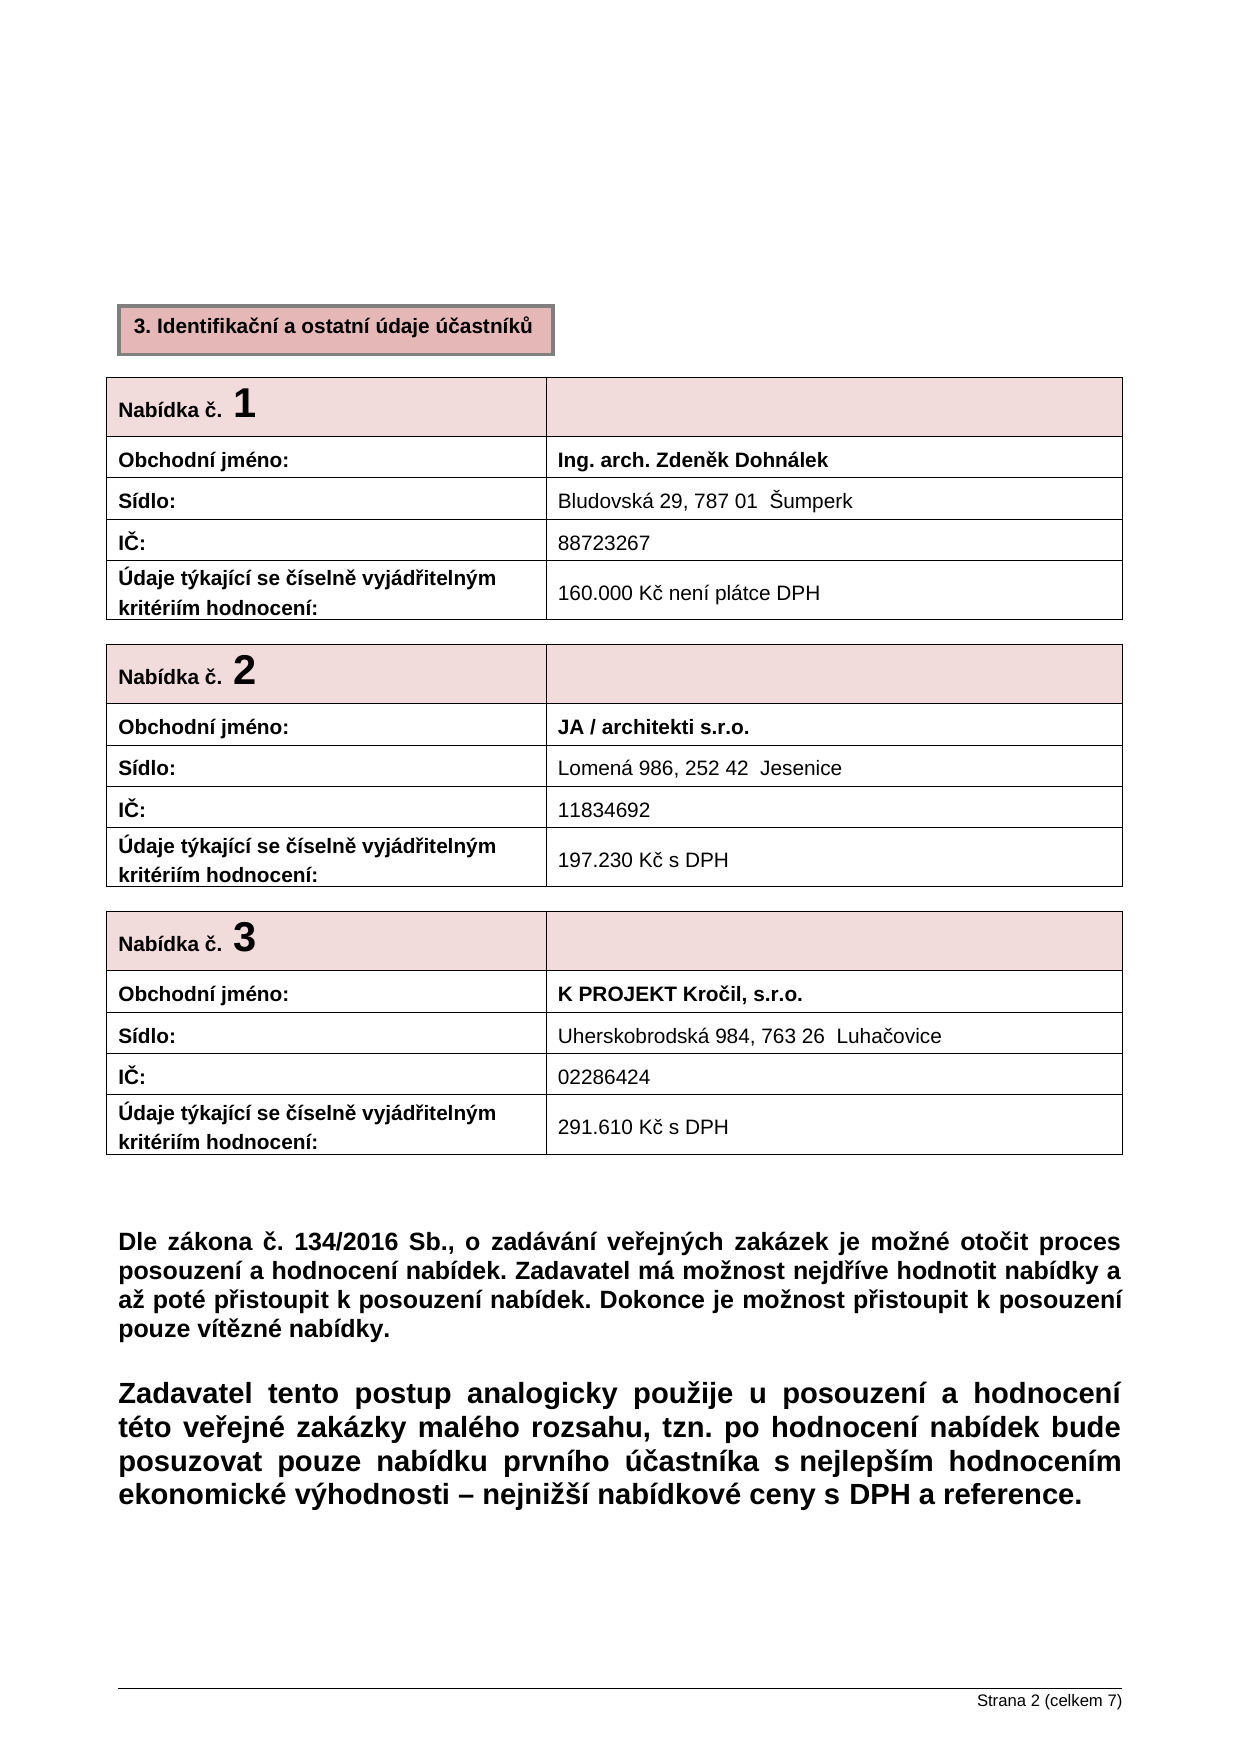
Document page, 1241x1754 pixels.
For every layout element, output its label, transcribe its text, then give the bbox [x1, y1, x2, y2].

table_cell 160.000 Kč není plátce DPH [547, 561, 1122, 619]
table_header [547, 378, 1122, 436]
table_header Nabídka č. 2 [107, 645, 546, 703]
table_header [547, 912, 1122, 970]
table_cell Uherskobrodská 984, 763 26 Luhačovice [547, 1013, 1122, 1053]
table_cell 197.230 Kč s DPH [547, 828, 1122, 886]
table_cell 291.610 Kč s DPH [547, 1095, 1122, 1153]
table_cell Ing. arch. Zdeněk Dohnálek [547, 437, 1122, 477]
table_cell Bludovská 29, 787 01 Šumperk [547, 478, 1122, 519]
text Dle zákona č. 134/2016 Sb., o zadávání veřejných zakázek je možné otočit proces posouzení a hodnocení nabídek. Zadavatel má možnost nejdříve hodnotit nabídky a až poté přistoupit k posouzení nabídek. Dokonce je možnost přistoupit k posouzení pouze vítězné nabídky. [118, 1226, 1122, 1343]
text Zadavatel tento postup analogicky použije u posouzení a hodnocení této veřejné zakázky malého rozsahu, tzn. po hodnocení nabídek bude posuzovat pouze nabídku prvního účastníka s nejlepším hodnocením ekonomické výhodnosti – nejnižší nabídkové ceny s DPH a reference. [118, 1377, 1122, 1511]
table_header Nabídka č. 3 [107, 912, 546, 970]
table_cell 11834692 [547, 787, 1122, 827]
table_cell Sídlo: [107, 1013, 546, 1053]
table_cell 88723267 [547, 520, 1122, 560]
table_cell Sídlo: [107, 746, 546, 786]
table_cell JA / architekti s.r.o. [547, 704, 1122, 744]
table_cell Obchodní jméno: [107, 971, 546, 1012]
table_cell IČ: [107, 520, 546, 560]
table_header [547, 645, 1122, 703]
table_cell Údaje týkající se číselně vyjádřitelným kritériím hodnocení: [107, 1095, 546, 1153]
table_cell Obchodní jméno: [107, 704, 546, 744]
table_cell Lomená 986, 252 42 Jesenice [547, 746, 1122, 786]
table_cell IČ: [107, 787, 546, 827]
table_cell K PROJEKT Kročil, s.r.o. [547, 971, 1122, 1012]
table_cell 02286424 [547, 1054, 1122, 1094]
table_cell Údaje týkající se číselně vyjádřitelným kritériím hodnocení: [107, 828, 546, 886]
table_cell IČ: [107, 1054, 546, 1094]
table_cell Sídlo: [107, 478, 546, 519]
table_cell Obchodní jméno: [107, 437, 546, 477]
table_header Nabídka č. 1 [107, 378, 546, 436]
table_cell Údaje týkající se číselně vyjádřitelným kritériím hodnocení: [107, 561, 546, 619]
